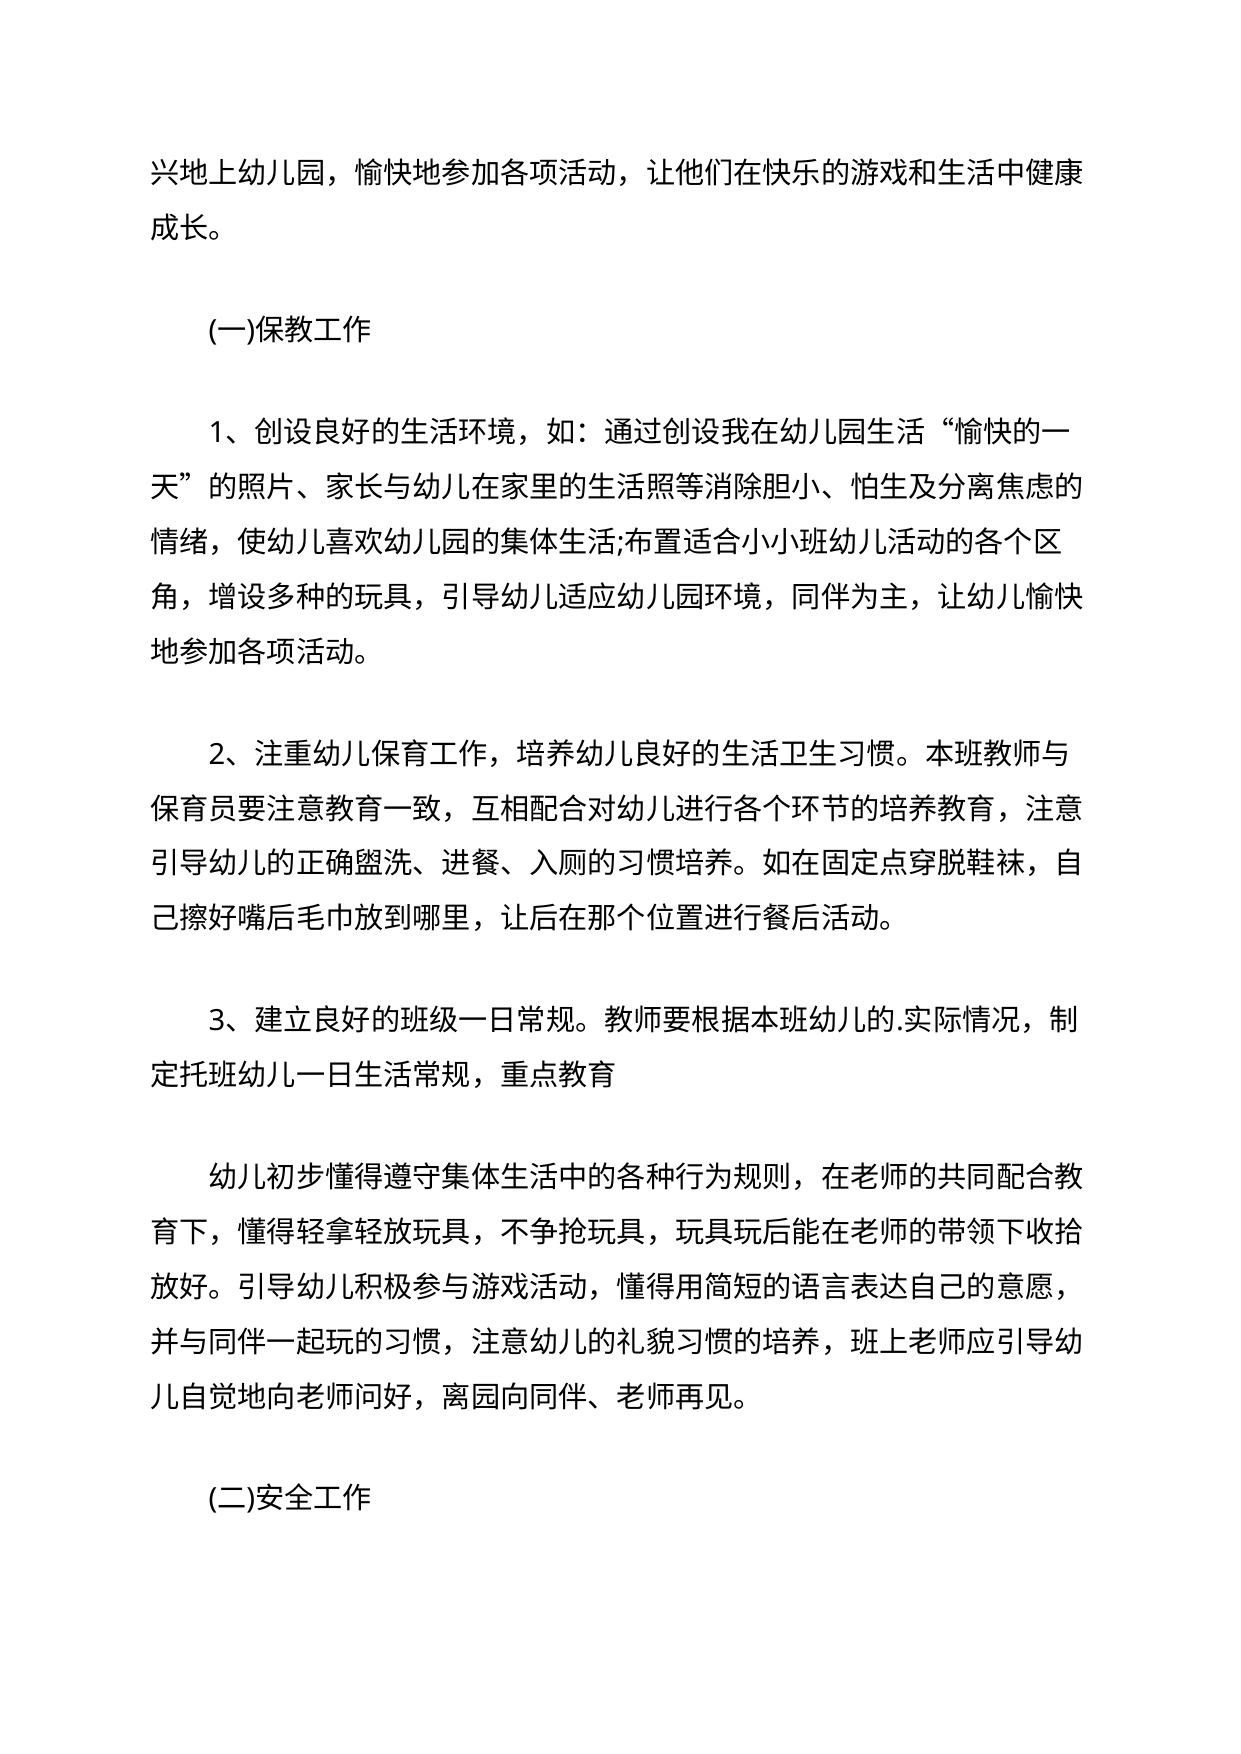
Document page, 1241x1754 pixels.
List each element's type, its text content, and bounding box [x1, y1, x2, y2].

text 2、注重幼儿保育工作，培养幼儿良好的生活卫生习惯。本班教师与保育员要注意教育一致，互相配合对幼儿进行各个环节的培养教育，注意引导幼儿的正确盥洗、进餐、入厕的习惯培养。如在固定点穿脱鞋袜，自己擦好嘴后毛巾放到哪里，让后在那个位置进行餐后活动。 [150, 730, 1090, 937]
text (一)保教工作 [150, 307, 1090, 349]
text 1、创设良好的生活环境，如：通过创设我在幼儿园生活“愉快的一天”的照片、家长与幼儿在家里的生活照等消除胆小、怕生及分离焦虑的情绪，使幼儿喜欢幼儿园的集体生活;布置适合小小班幼儿活动的各个区角，增设多种的玩具，引导幼儿适应幼儿园环境，同伴为主，让幼儿愉快地参加各项活动。 [150, 409, 1090, 671]
text 3、建立良好的班级一日常规。教师要根据本班幼儿的.实际情况，制定托班幼儿一日生活常规，重点教育 [150, 997, 1090, 1094]
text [150, 150, 1090, 247]
text 幼儿初步懂得遵守集体生活中的各种行为规则，在老师的共同配合教育下，懂得轻拿轻放玩具，不争抢玩具，玩具玩后能在老师的带领下收拾放好。引导幼儿积极参与游戏活动，懂得用简短的语言表达自己的意愿，并与同伴一起玩的习惯，注意幼儿的礼貌习惯的培养，班上老师应引导幼儿自觉地向老师问好，离园向同伴、老师再见。 [150, 1153, 1090, 1415]
text (二)安全工作 [150, 1475, 1090, 1517]
